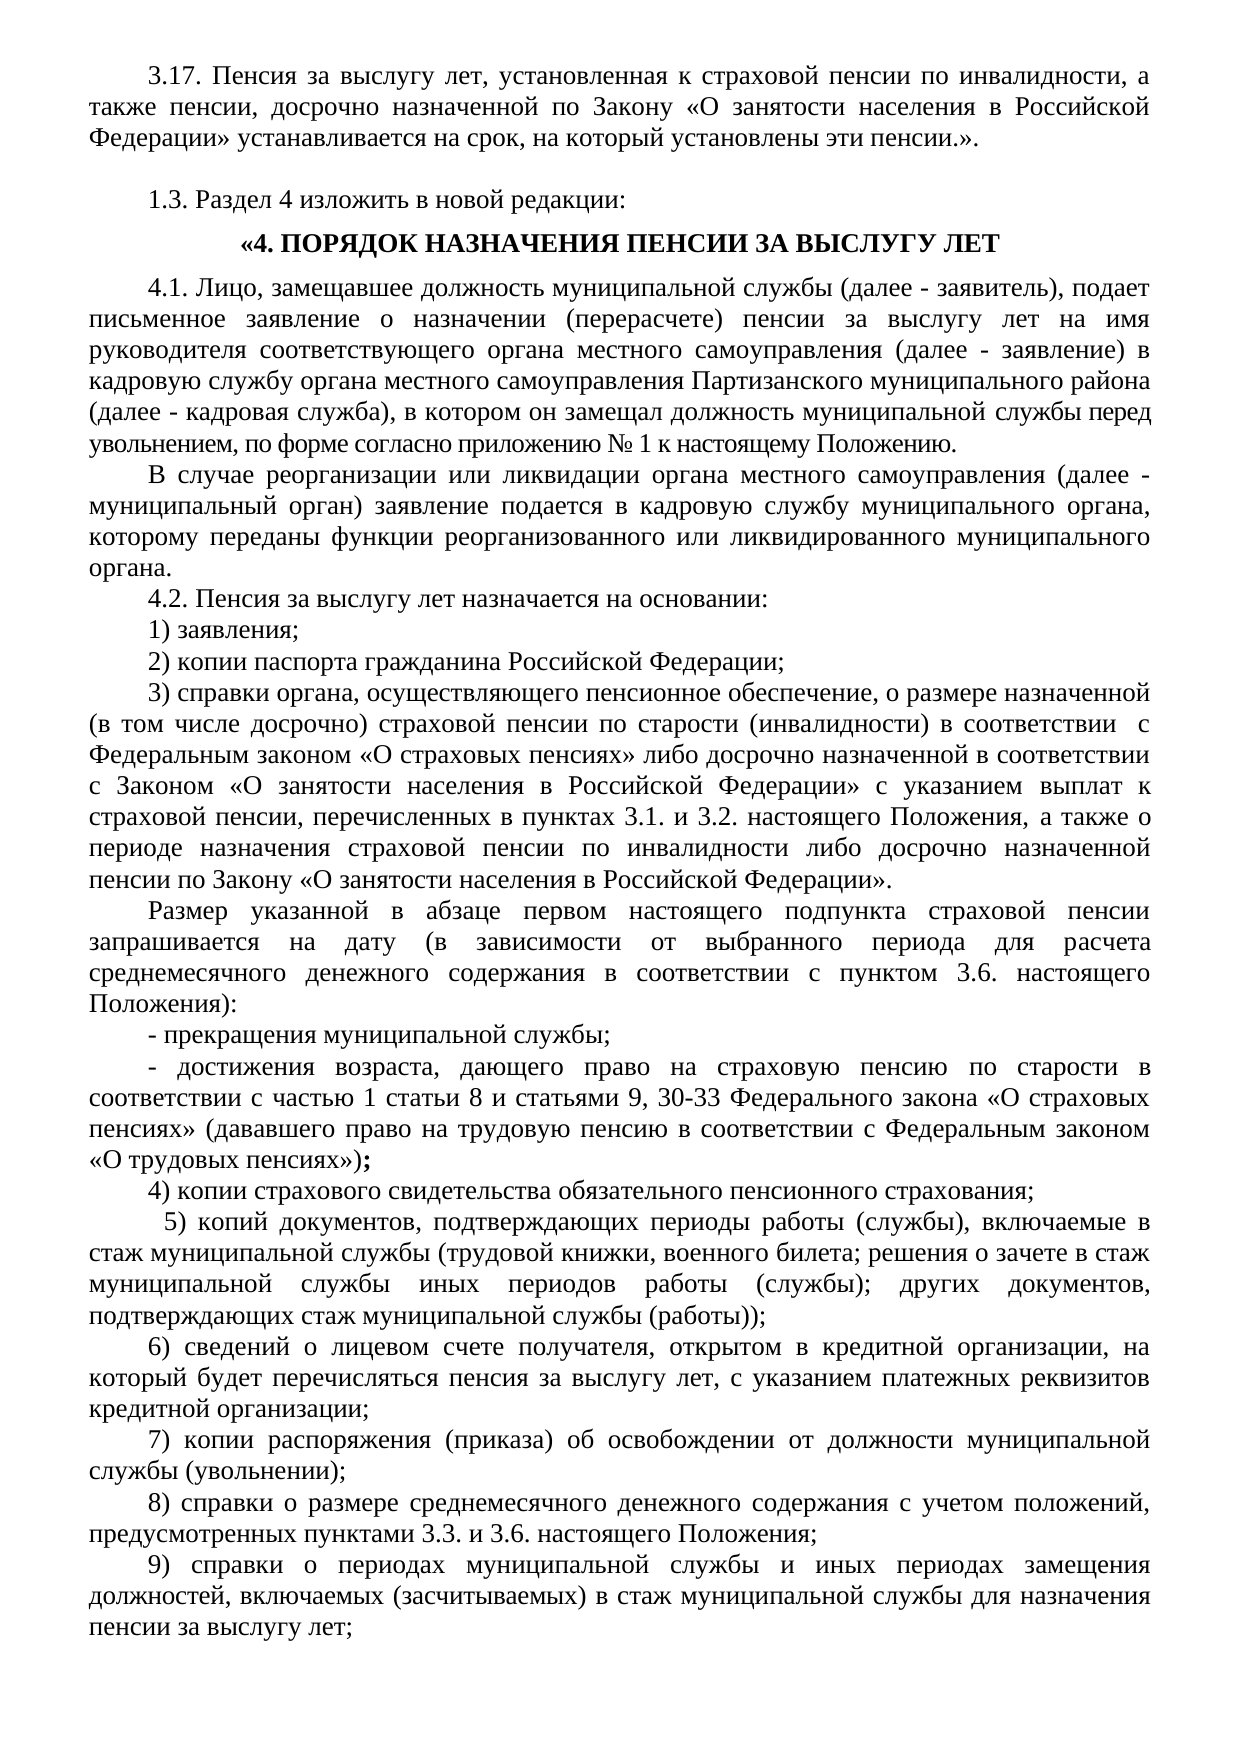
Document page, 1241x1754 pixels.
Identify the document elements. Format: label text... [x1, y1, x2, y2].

text 2) копии паспорта гражданина Российской Федерации; [89, 645, 1152, 676]
text 3) справки органа, осуществляющего пенсионное обеспечение, о размере назначенной (в том числе досрочно) страховой пенсии по старости (инвалидности) в соответствии с Федеральным законом «О страховых пенсиях» либо досрочно назначенной в соответствии с Законом «О занятости населения в Российской Федерации» с указанием выплат к страховой пенсии, перечисленных в пунктах 3.1. и 3.2. настоящего Положения, а также о периоде назначения страховой пенсии по инвалидности либо досрочно назначенной пенсии по Закону «О занятости населения в Российской Федерации». [89, 676, 1152, 894]
text Размер указанной в абзаце первом настоящего подпункта страховой пенсии запрашивается на дату (в зависимости от выбранного периода для расчета среднемесячного денежного содержания в соответствии с пунктом 3.6. настоящего Положения): [89, 894, 1152, 1018]
text «4. ПОРЯДОК НАЗНАЧЕНИЯ ПЕНСИИ ЗА ВЫСЛУГУ ЛЕТ [89, 227, 1152, 258]
text В случае реорганизации или ликвидации органа местного самоуправления (далее - муниципальный орган) заявление подается в кадровую службу муниципального органа, которому переданы функции реорганизованного или ликвидированного муниципального органа. [89, 458, 1152, 582]
text 5) копий документов, подтверждающих периоды работы (службы), включаемые в стаж муниципальной службы (трудовой книжки, военного билета; решения о зачете в стаж муниципальной службы иных периодов работы (службы); других документов, подтверждающих стаж муниципальной службы (работы)); [89, 1205, 1152, 1330]
text 4) копии страхового свидетельства обязательного пенсионного страхования; [89, 1174, 1152, 1205]
text 7) копии распоряжения (приказа) об освобождении от должности муниципальной службы (увольнении); [89, 1423, 1152, 1486]
text 4.2. Пенсия за выслугу лет назначается на основании: [89, 582, 1152, 613]
text 8) справки о размере среднемесячного денежного содержания с учетом положений, предусмотренных пунктами 3.3. и 3.6. настоящего Положения; [89, 1486, 1152, 1548]
text - достижения возраста, дающего право на страховую пенсию по старости в соответствии с частью 1 статьи 8 и статьями 9, 30-33 Федерального закона «О страховых пенсиях» (дававшего право на трудовую пенсию в соответствии с Федеральным законом «О трудовых пенсиях»); [89, 1049, 1152, 1174]
text 3.17. Пенсия за выслугу лет, установленная к страховой пенсии по инвалидности, а также пенсии, досрочно назначенной по Закону «О занятости населения в Российской Федерации» устанавливается на срок, на который установлены эти пенсии.». [89, 59, 1152, 152]
text - прекращения муниципальной службы; [89, 1018, 1152, 1049]
text 9) справки о периодах муниципальной службы и иных периодах замещения должностей, включаемых (засчитываемых) в стаж муниципальной службы для назначения пенсии за выслугу лет; [89, 1548, 1152, 1641]
text 4.1. Лицо, замещавшее должность муниципальной службы (далее - заявитель), подает письменное заявление о назначении (перерасчете) пенсии за выслугу лет на имя руководителя соответствующего органа местного самоуправления (далее - заявление) в кадровую службу органа местного самоуправления Партизанского муниципального района (далее - кадровая служба), в котором он замещал должность муниципальной службы перед увольнением, по форме согласно приложению № 1 к настоящему Положению. [89, 271, 1152, 458]
text 1) заявления; [89, 613, 1152, 645]
text 1.3. Раздел 4 изложить в новой редакции: [89, 184, 1152, 215]
text 6) сведений о лицевом счете получателя, открытом в кредитной организации, на который будет перечисляться пенсия за выслугу лет, с указанием платежных реквизитов кредитной организации; [89, 1330, 1152, 1423]
